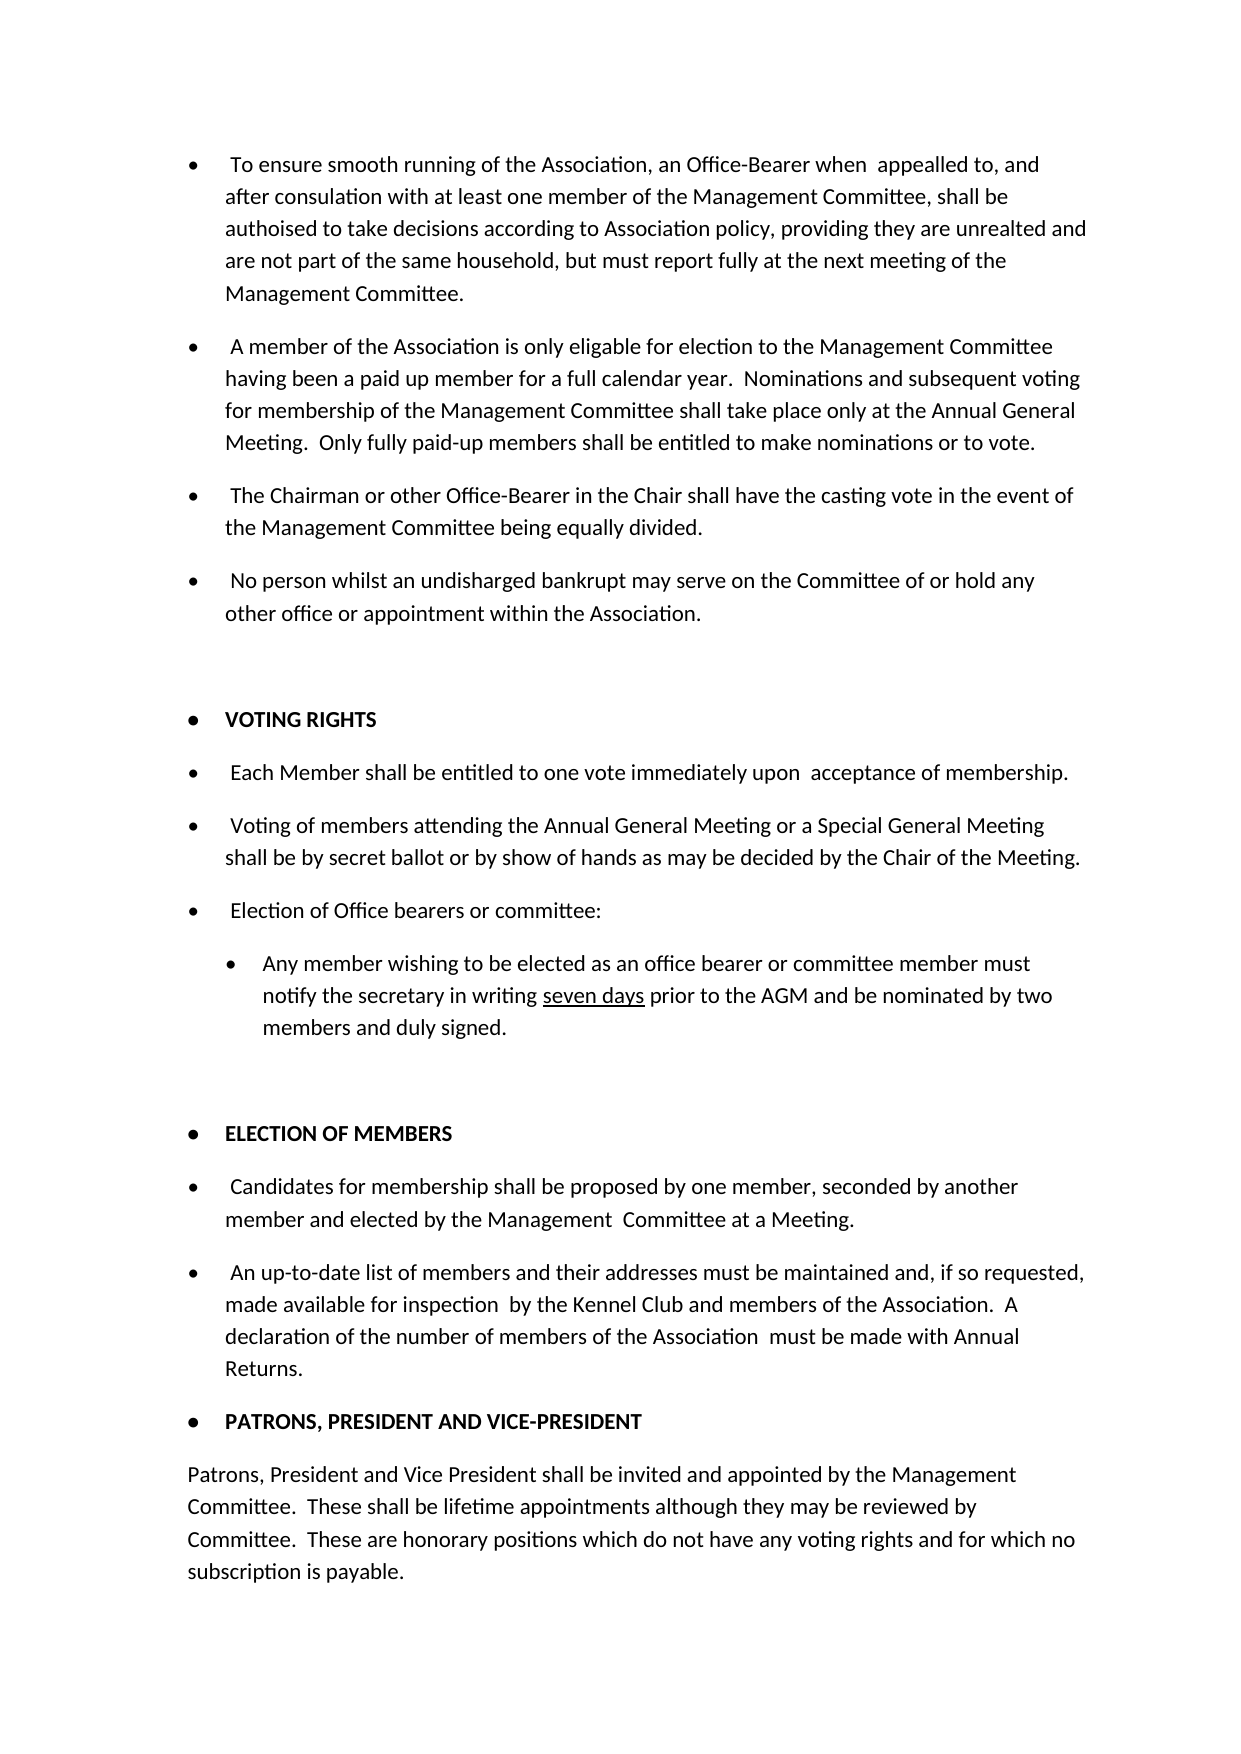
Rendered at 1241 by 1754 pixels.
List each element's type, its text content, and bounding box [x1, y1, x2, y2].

list To ensure smooth running of the Association, an Office-Bearer when appealled to, and after consulation with at least one member of the Management Committee, shall be authoised to take decisions according to Association policy, providing they are unrealted and are not part of the same household, but must report fully at the next meeting of the Management Committee. [187, 150, 1090, 307]
list Election of Office bearers or committee: [187, 896, 1090, 924]
list An up-to-date list of members and their addresses must be maintained and, if so requested, made available for inspection by the Kennel Club and members of the Association. A declaration of the number of members of the Association must be made with Annual Returns. [187, 1258, 1090, 1382]
list VOTING RIGHTS [187, 705, 1090, 733]
list The Chairman or other Office-Bearer in the Chair shall have the casting vote in the event of the Management Committee being equally divided. [187, 481, 1090, 542]
text Patrons, President and Vice President shall be invited and appointed by the Management Committee. These shall be lifetime appointments although they may be reviewed by Committee. These are honorary positions which do not have any voting rights and for which no subscription is payable. [187, 1460, 1090, 1585]
list No person whilst an undisharged bankrupt may serve on the Committee of or hold any other office or appointment within the Association. [187, 567, 1090, 627]
list ELECTION OF MEMBERS [187, 1119, 1090, 1147]
list Each Member shall be entitled to one vote immediately upon acceptance of membership. [187, 758, 1090, 786]
list Any member wishing to be elected as an office bearer or committee member must notify the secretary in writing seven days prior to the AGM and be nominated by two members and duly signed. [225, 949, 1090, 1041]
list A member of the Association is only eligable for election to the Management Committee having been a paid up member for a full calendar year. Nominations and subsequent voting for membership of the Management Committee shall take place only at the Annual General Meeting. Only fully paid-up members shall be entitled to make nominations or to vote. [187, 332, 1090, 456]
list Voting of members attending the Annual General Meeting or a Special General Meeting shall be by secret ballot or by show of hands as may be decided by the Chair of the Meeting. [187, 811, 1090, 871]
list PATRONS, PRESIDENT AND VICE-PRESIDENT [187, 1407, 1090, 1435]
list Candidates for membership shall be proposed by one member, seconded by another member and elected by the Management Committee at a Meeting. [187, 1172, 1090, 1233]
